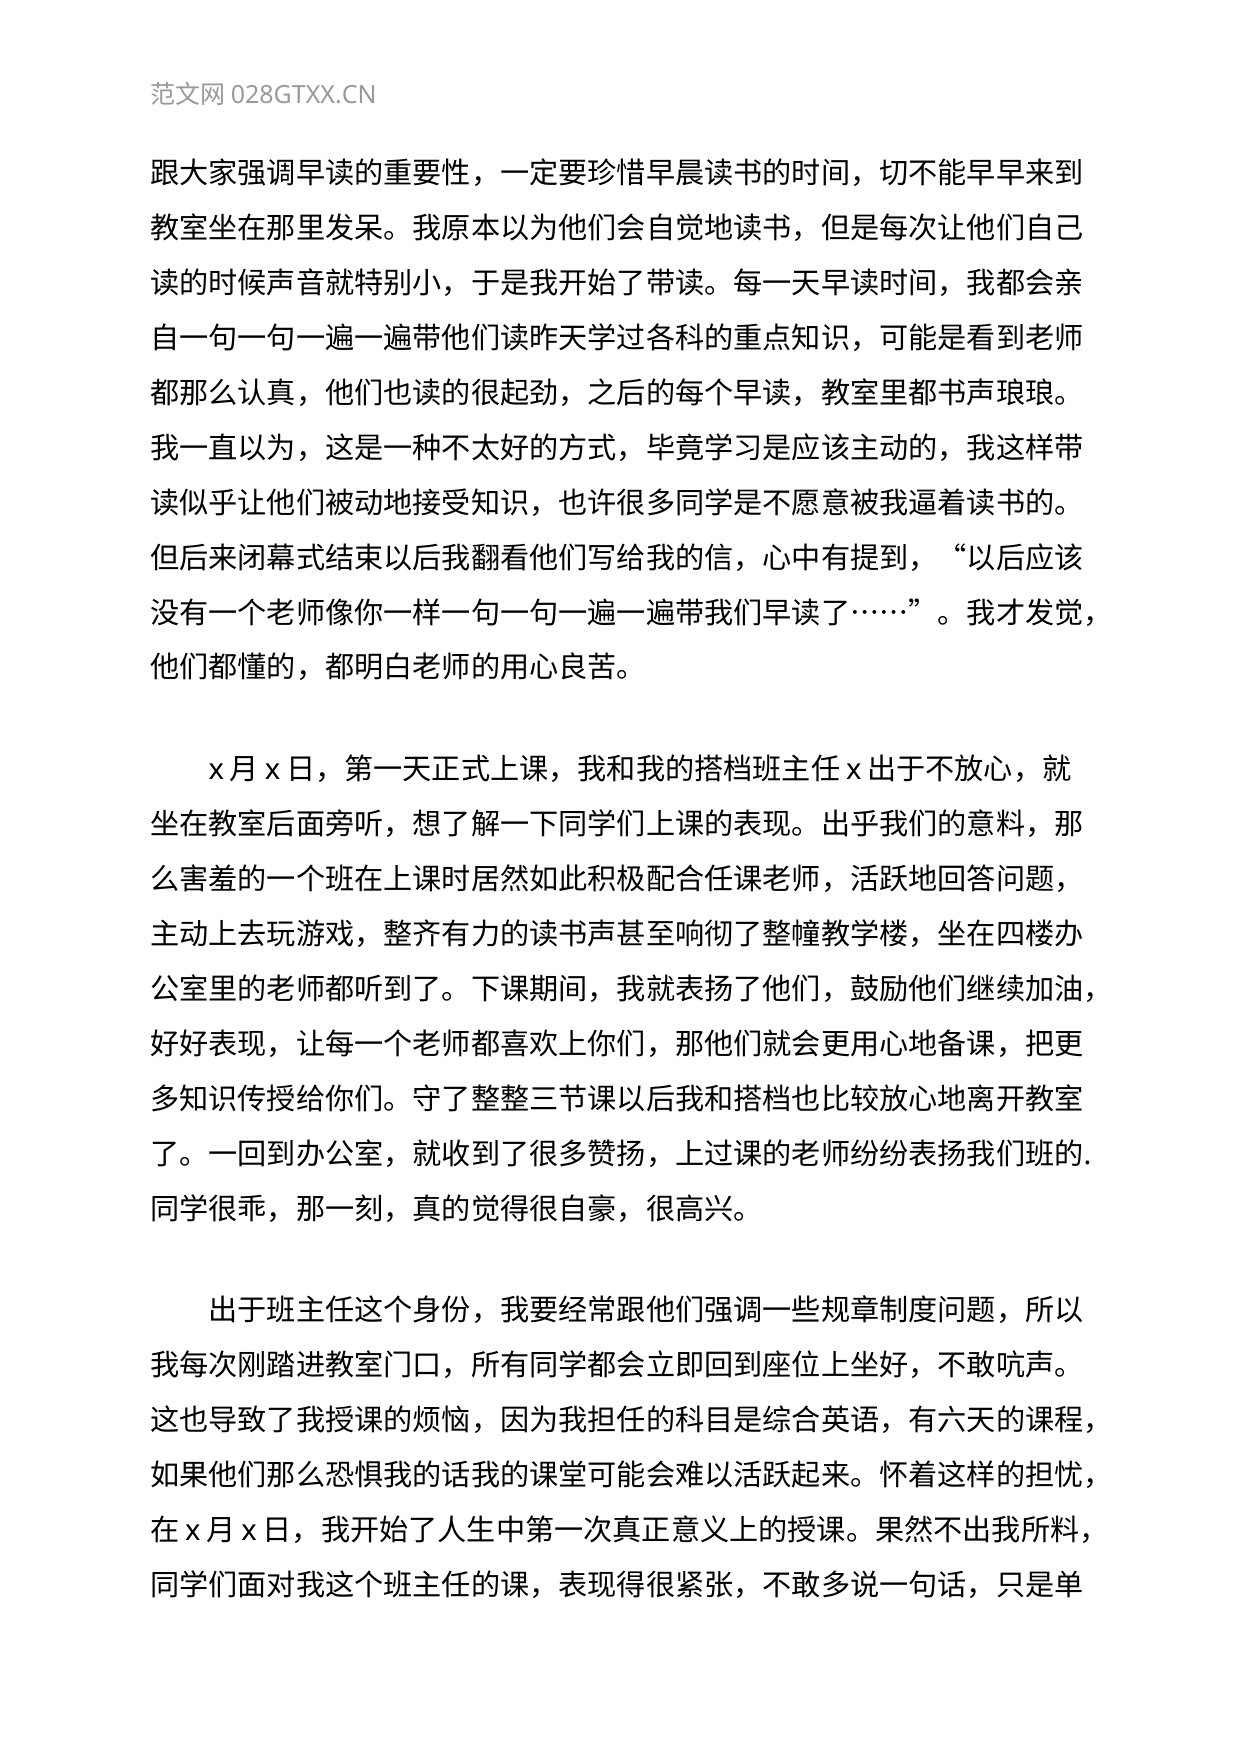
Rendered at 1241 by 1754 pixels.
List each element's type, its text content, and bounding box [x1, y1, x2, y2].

text x月x日，第一天正式上课，我和我的搭档班主任x出于不放心，就坐在教室后面旁听，想了解一下同学们上课的表现。出乎我们的意料，那么害羞的一个班在上课时居然如此积极配合任课老师，活跃地回答问题，主动上去玩游戏，整齐有力的读书声甚至响彻了整幢教学楼，坐在四楼办公室里的老师都听到了。下课期间，我就表扬了他们，鼓励他们继续加油，好好表现，让每一个老师都喜欢上你们，那他们就会更用心地备课，把更多知识传授给你们。守了整整三节课以后我和搭档也比较放心地离开教室了。一回到办公室，就收到了很多赞扬，上过课的老师纷纷表扬我们班的.同学很乖，那一刻，真的觉得很自豪，很高兴。 [150, 746, 1090, 1227]
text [150, 1287, 1090, 1604]
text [150, 150, 1090, 686]
